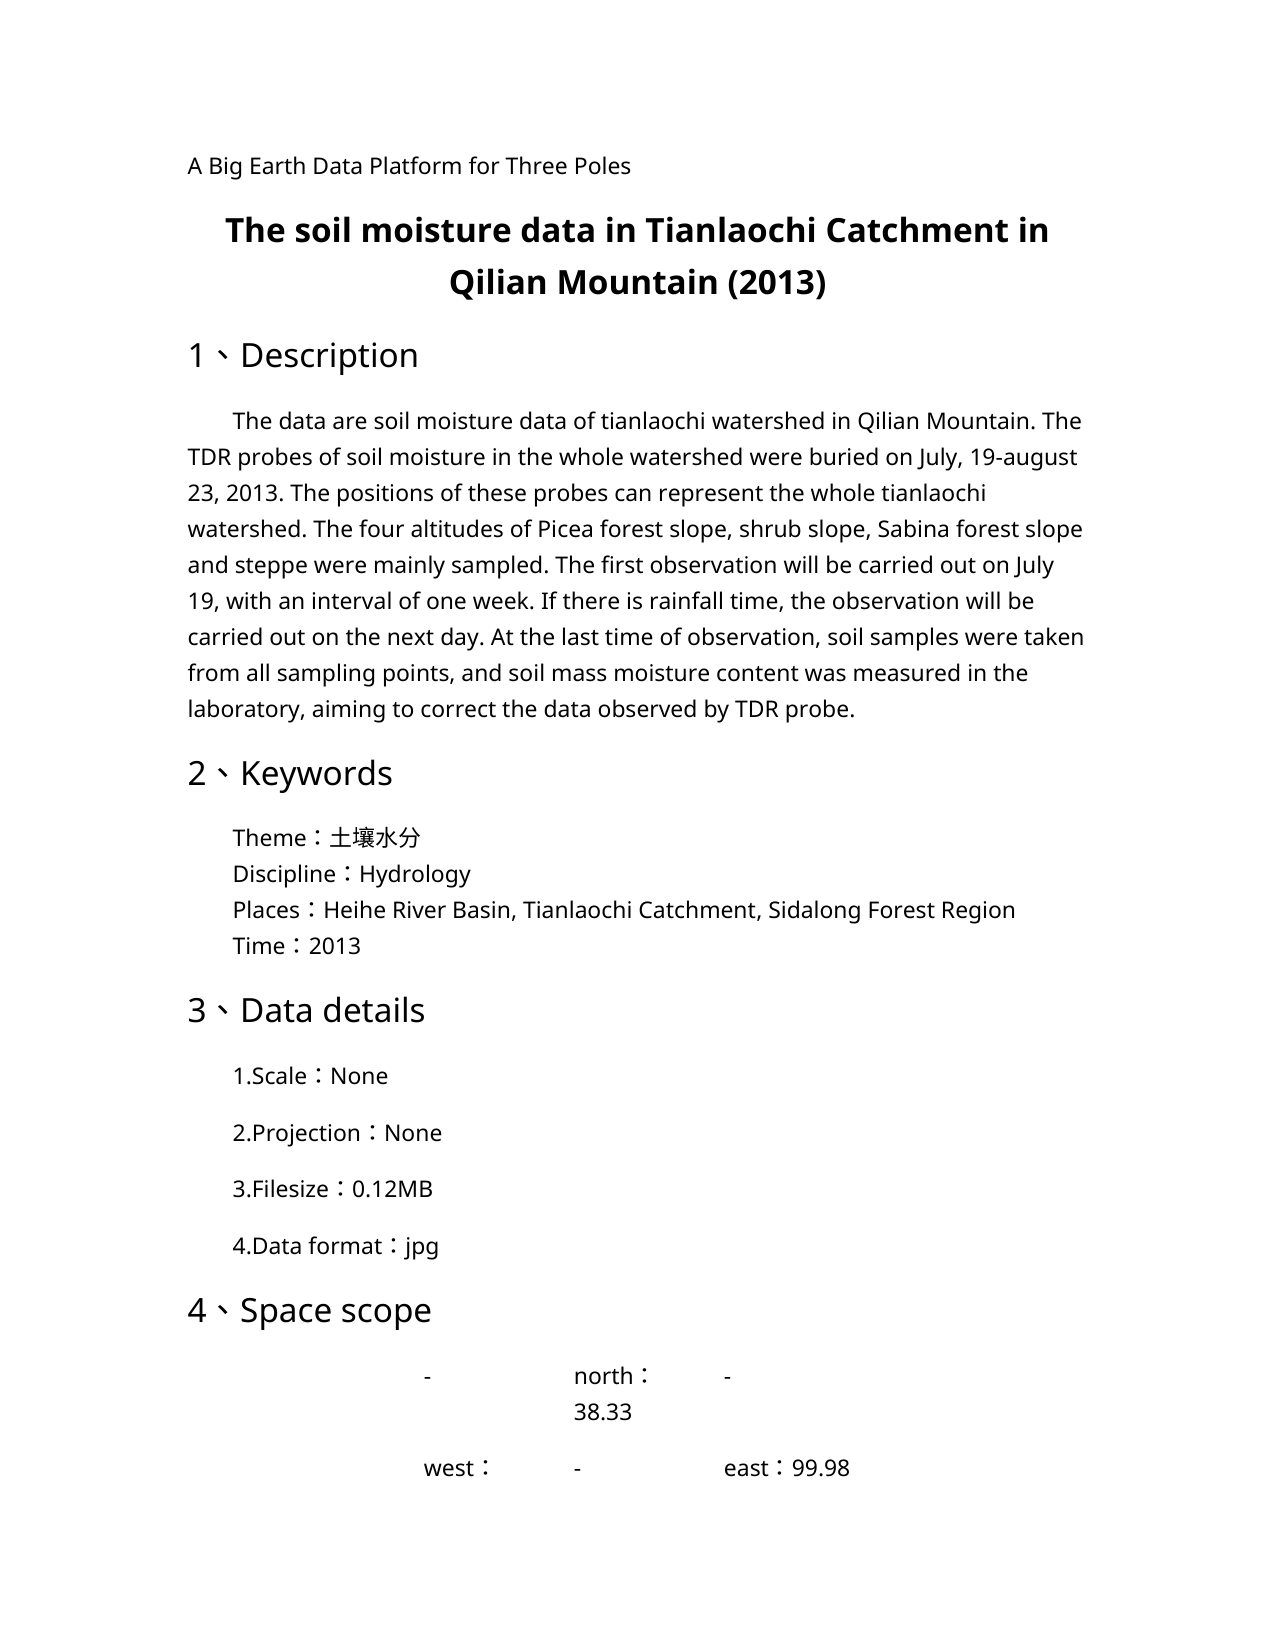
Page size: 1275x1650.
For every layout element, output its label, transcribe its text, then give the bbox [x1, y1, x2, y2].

text The data are soil moisture data of tianlaochi watershed in Qilian Mountain. The TDR probes of soil moisture in the whole watershed were buried on July, 19-august 23, 2013. The positions of these probes can represent the whole tianlaochi watershed. The four altitudes of Picea forest slope, shrub slope, Sabina forest slope and steppe were mainly sampled. The first observation will be carried out on July 19, with an interval of one week. If there is rainfall time, the observation will be carried out on the next day. At the last time of observation, soil samples were taken from all sampling points, and soil mass moisture content was measured in the laboratory, aiming to correct the data observed by TDR probe. [187, 405, 1087, 724]
table_header - [713, 1360, 862, 1452]
text 2.Projection：None [232, 1117, 1087, 1148]
text 2、Keywords [187, 749, 1087, 795]
text A Big Earth Data Platform for Three Poles [187, 150, 1087, 181]
text 3.Filesize：0.12MB [232, 1173, 1087, 1205]
text 3、Data details [187, 987, 1087, 1032]
text 1.Scale：None [232, 1060, 1087, 1091]
text 4、Space scope [187, 1287, 1087, 1332]
text The soil moisture data in Tianlaochi Catchment in Qilian Mountain (2013) [187, 207, 1087, 304]
table_header north：38.33 [563, 1360, 712, 1452]
table_cell west：99.73 [413, 1452, 562, 1483]
table_cell - [563, 1452, 712, 1483]
table_cell east：99.98 [713, 1452, 862, 1483]
table_header - [413, 1360, 562, 1452]
text Theme：土壤水分 Discipline：Hydrology Places：Heihe River Basin, Tianlaochi Catchment, Sidalong Forest Region Time：2013 [232, 822, 1087, 961]
text 4.Data format：jpg [232, 1230, 1087, 1261]
text 1、Description [187, 332, 1087, 377]
